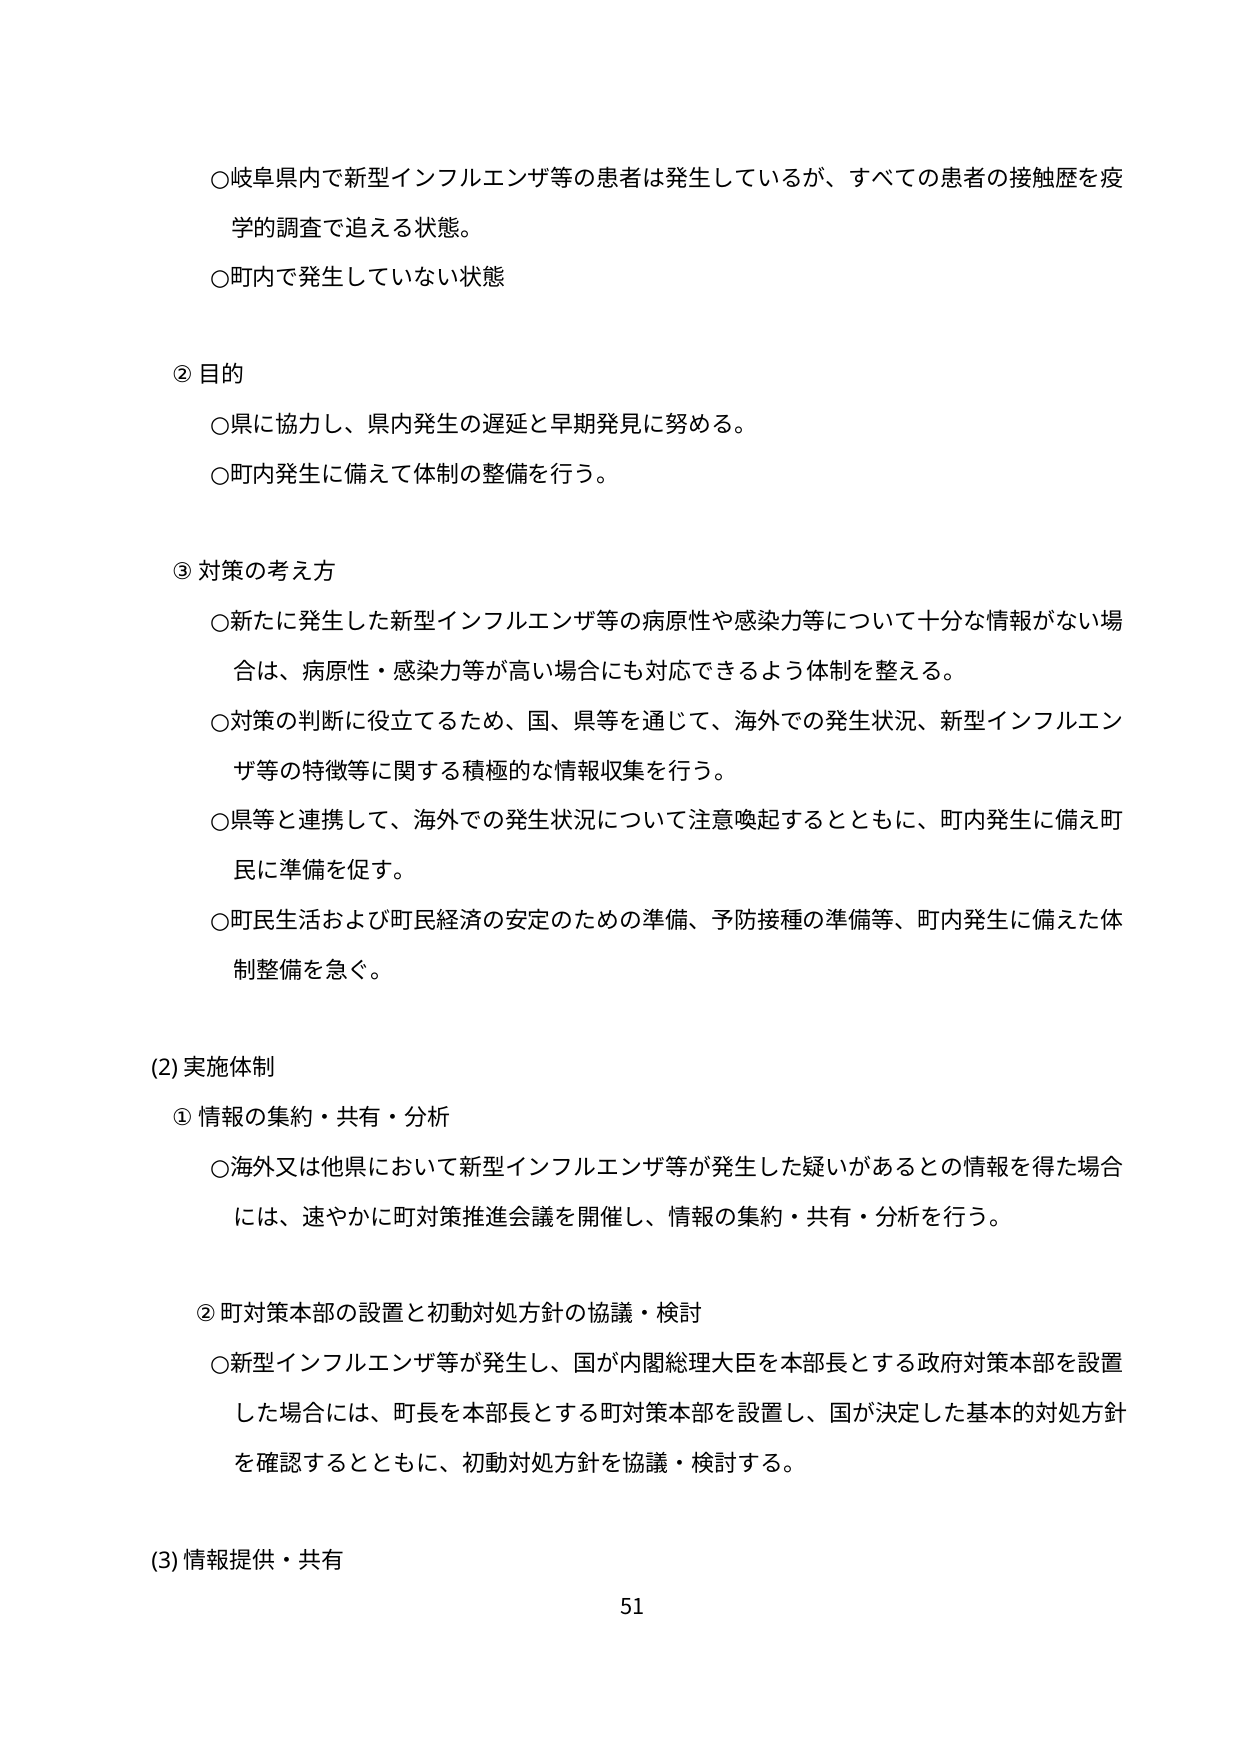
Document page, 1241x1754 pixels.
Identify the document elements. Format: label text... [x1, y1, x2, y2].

text ○海外又は他県において新型インフルエンザ等が発生した疑いがあるとの情報を得た場合には、速やかに町対策推進会議を開催し、情報の集約・共有・分析を行う。 [210, 1148, 1134, 1232]
text ① 情報の集約・共有・分析 [130, 1098, 1134, 1132]
text ○町内で発生していない状態 [210, 259, 1134, 292]
text ○対策の判断に役立てるため、国、県等を通じて、海外での発生状況、新型インフルエンザ等の特徴等に関する積極的な情報収集を行う。 [210, 703, 1134, 786]
text ②町対策本部の設置と初動対処方針の協議・検討 [195, 1295, 1134, 1328]
text ○岐阜県内で新型インフルエンザ等の患者は発生しているが、すべての患者の接触歴を疫学的調査で追える状態。 [210, 159, 1134, 243]
text (2) 実施体制 [130, 1048, 1134, 1082]
text ○県等と連携して、海外での発生状況について注意喚起するとともに、町内発生に備え町民に準備を促す。 [210, 802, 1134, 885]
text ○県に協力し、県内発生の遅延と早期発見に努める。 [210, 406, 1134, 439]
text ○新型インフルエンザ等が発生し、国が内閣総理大臣を本部長とする政府対策本部を設置した場合には、町長を本部長とする町対策本部を設置し、国が決定した基本的対処方針を確認するとともに、初動対処方針を協議・検討する。 [210, 1345, 1134, 1478]
text ○新たに発生した新型インフルエンザ等の病原性や感染力等について十分な情報がない場合は、病原性・感染力等が高い場合にも対応できるよう体制を整える。 [210, 603, 1134, 686]
text (3) 情報提供・共有 [130, 1541, 1134, 1575]
text ② 目的 [130, 356, 1134, 389]
text ○町内発生に備えて体制の整備を行う。 [210, 456, 1134, 489]
text ○町民生活および町民経済の安定のための準備、予防接種の準備等、町内発生に備えた体制整備を急ぐ。 [210, 902, 1134, 985]
text ③ 対策の考え方 [130, 553, 1134, 586]
